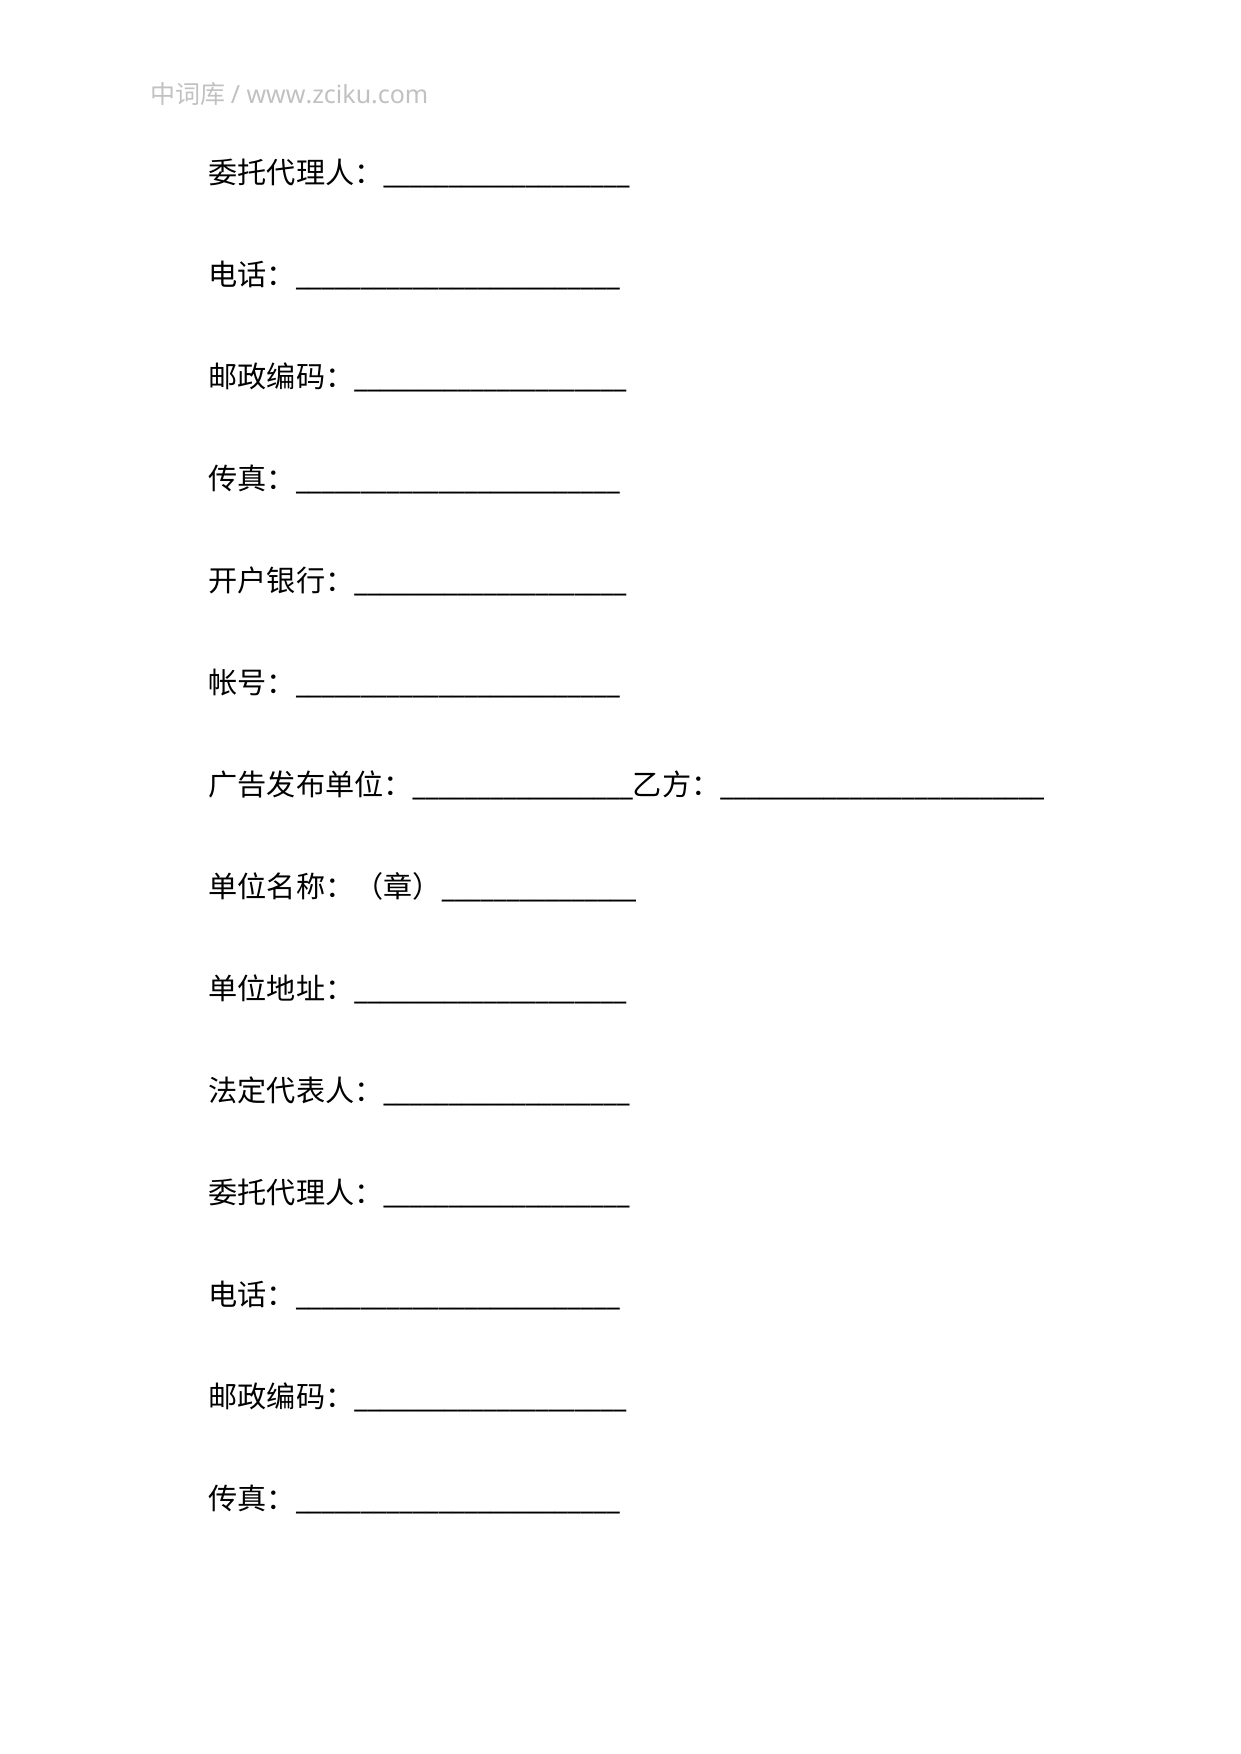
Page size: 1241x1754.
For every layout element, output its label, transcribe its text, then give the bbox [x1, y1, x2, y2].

text 单位地址：_____________________ [150, 966, 1090, 1008]
text 法定代表人：___________________ [150, 1068, 1090, 1110]
text 邮政编码：_____________________ [150, 1374, 1090, 1416]
text 电话：_________________________ [150, 1272, 1090, 1314]
text 邮政编码：_____________________ [150, 354, 1090, 396]
text 传真：_________________________ [150, 1476, 1090, 1518]
text 单位名称：（章）_______________ [150, 864, 1090, 906]
text 传真：_________________________ [150, 456, 1090, 498]
text 广告发布单位：_________________乙方：_________________________ [150, 762, 1090, 804]
text 委托代理人：___________________ [150, 1170, 1090, 1212]
text 开户银行：_____________________ [150, 558, 1090, 600]
text 帐号：_________________________ [150, 660, 1090, 702]
text 电话：_________________________ [150, 252, 1090, 294]
text 委托代理人：___________________ [150, 150, 1090, 192]
